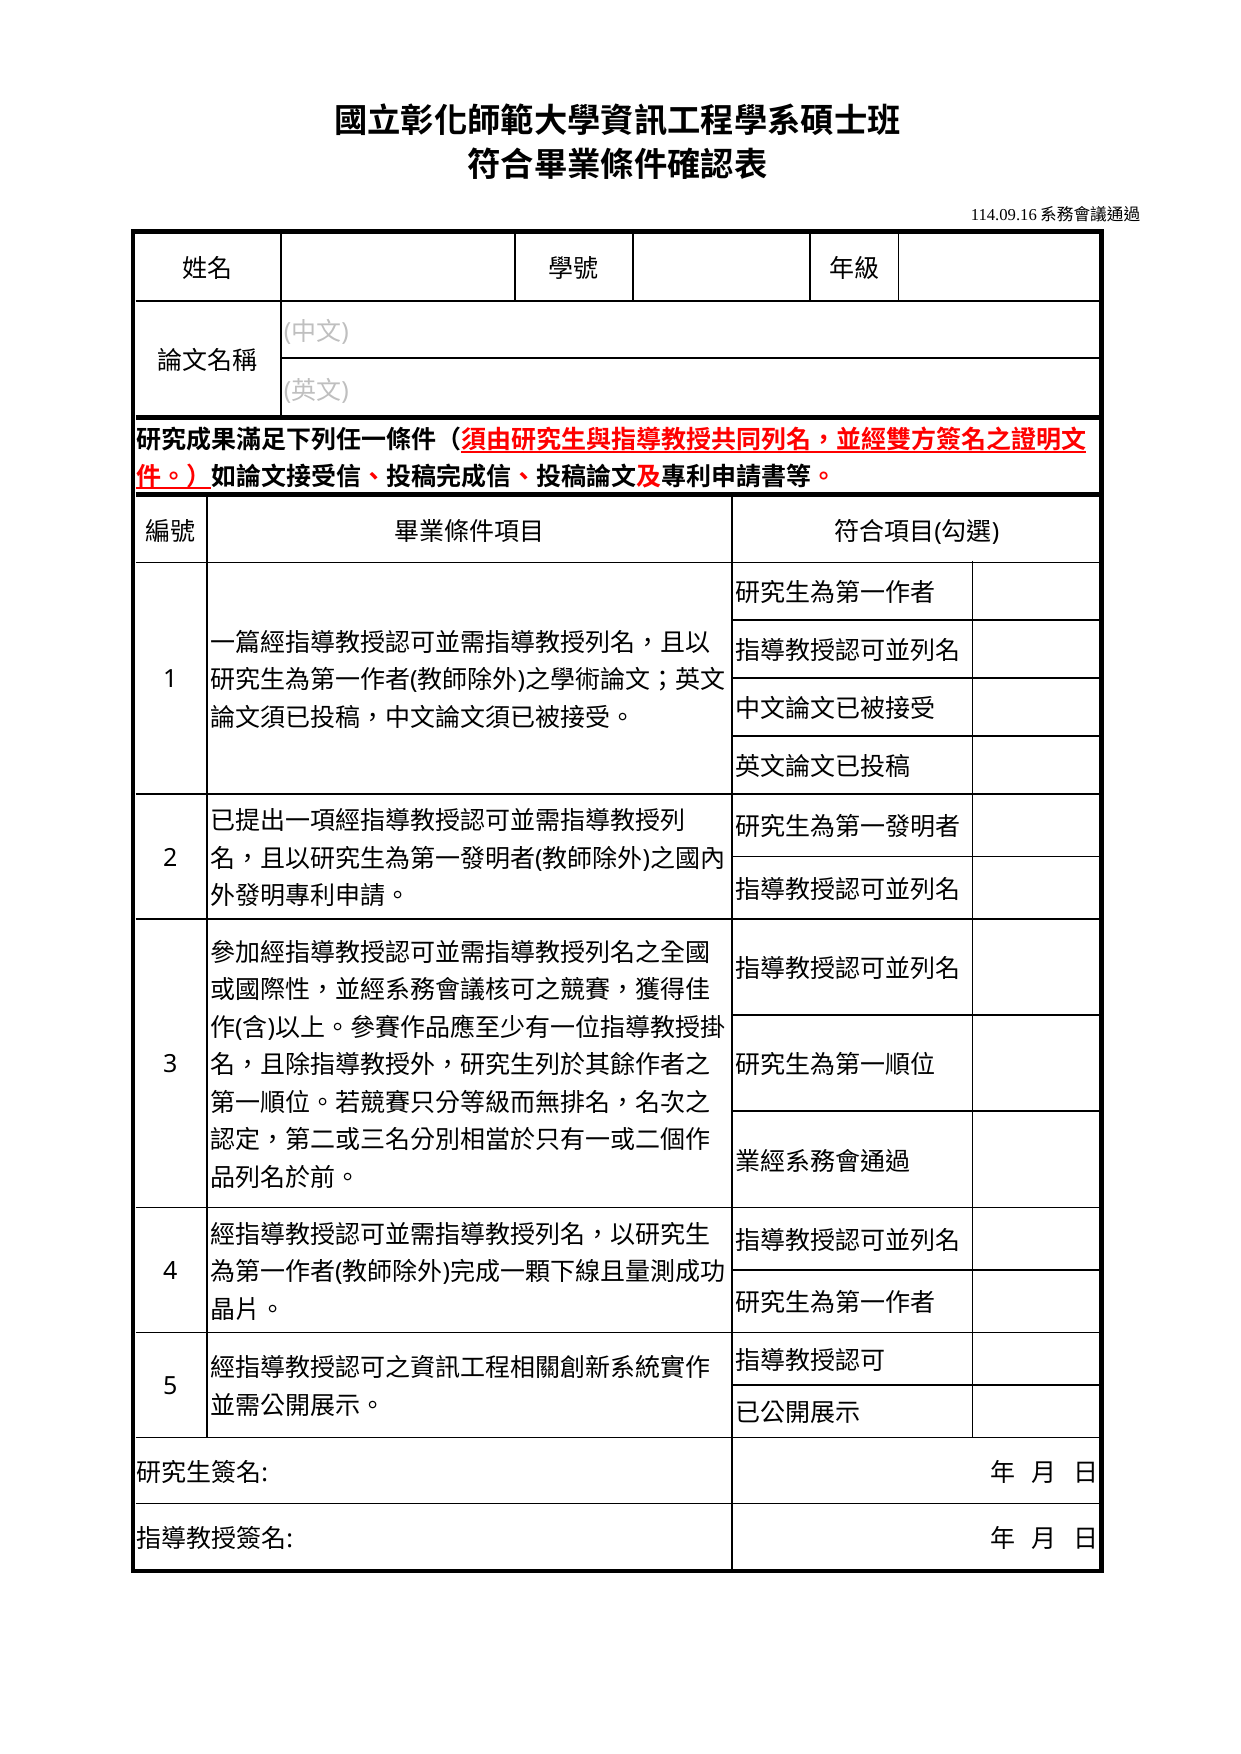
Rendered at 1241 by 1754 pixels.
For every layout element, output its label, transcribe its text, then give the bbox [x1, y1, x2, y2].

table_cell [973, 1386, 1099, 1436]
table_header 年級 [811, 234, 898, 300]
table_cell 中文論文已被接受 [733, 679, 972, 735]
text 114.09.16系務會議通過 [94, 185, 1140, 229]
table_cell 編號 [135, 493, 206, 561]
table_cell 年 月 日 [733, 1438, 1099, 1502]
table_cell 經指導教授認可之資訊工程相關創新系統實作並需公開展示。 [208, 1333, 731, 1436]
table_cell [973, 1112, 1099, 1207]
table_cell (英文) [282, 359, 1099, 415]
table_cell [973, 1271, 1099, 1332]
table_cell (中文) [282, 302, 1099, 357]
table_cell 2 [135, 794, 206, 918]
table_cell [973, 857, 1099, 918]
table_cell 1 [135, 563, 206, 793]
table_cell 符合項目(勾選) [733, 497, 1099, 561]
table_cell 畢業條件項目 [208, 497, 731, 561]
table_cell 3 [135, 919, 206, 1207]
table_cell 參加經指導教授認可並需指導教授列名之全國或國際性，並經系務會議核可之競賽，獲得佳作(含)以上。參賽作品應至少有一位指導教授掛名，且除指導教授外，研究生列於其餘作者之第一順位。若競賽只分等級而無排名，名次之認定，第二或三名分別相當於只有一或二個作品列名於前。 [208, 920, 731, 1207]
table_cell 一篇經指導教授認可並需指導教授列名，且以研究生為第一作者(教師除外)之學術論文；英文論文須已投稿，中文論文須已被接受。 [208, 563, 731, 793]
table_header [282, 234, 514, 300]
table_cell [973, 795, 1099, 856]
table_cell 研究生為第一發明者 [733, 795, 972, 856]
table_cell 指導教授認可並列名 [733, 920, 972, 1014]
table_cell [973, 563, 1099, 619]
table_cell 指導教授認可並列名 [733, 621, 972, 677]
text 國立彰化師範大學資訊工程學系碩士班 [94, 98, 1140, 142]
table_cell 研究生為第一作者 [733, 563, 972, 619]
table_cell 經指導教授認可並需指導教授列名，以研究生為第一作者(教師除外)完成一顆下線且量測成功晶片。 [208, 1208, 731, 1332]
table_cell 年 月 日 [733, 1504, 1099, 1569]
table_cell 論文名稱 [135, 301, 280, 415]
table_cell 研究生為第一順位 [733, 1016, 972, 1110]
table_cell 研究成果滿足下列任一條件（須由研究生與指導教授共同列名，並經雙方簽名之證明文件。）如論文接受信、投稿完成信、投稿論文及專利申請書等。 [135, 416, 1099, 492]
table_cell 研究生簽名: [135, 1438, 731, 1502]
table_header 姓名 [135, 234, 280, 300]
table_cell 業經系務會通過 [733, 1112, 972, 1207]
table_cell 4 [135, 1208, 206, 1332]
table_cell [973, 737, 1099, 793]
table_cell 指導教授認可 [733, 1333, 972, 1384]
table_cell 英文論文已投稿 [733, 737, 972, 793]
table_cell 已公開展示 [733, 1386, 972, 1436]
table_cell [973, 1333, 1099, 1384]
table_cell 指導教授簽名: [135, 1504, 731, 1569]
table_cell 5 [135, 1333, 206, 1436]
table_cell [973, 621, 1099, 677]
table_header [899, 234, 1099, 300]
table_cell 指導教授認可並列名 [733, 857, 972, 918]
table_cell 指導教授認可並列名 [733, 1208, 972, 1269]
text 符合畢業條件確認表 [94, 142, 1140, 185]
table_cell [973, 920, 1099, 1014]
table_cell [973, 1016, 1099, 1110]
table_header 學號 [516, 234, 632, 300]
table_cell 已提出一項經指導教授認可並需指導教授列名，且以研究生為第一發明者(教師除外)之國內外發明專利申請。 [208, 795, 731, 918]
table_cell [973, 679, 1099, 735]
table_cell [973, 1208, 1099, 1269]
table_cell 研究生為第一作者 [733, 1271, 972, 1332]
table_header [634, 234, 809, 300]
